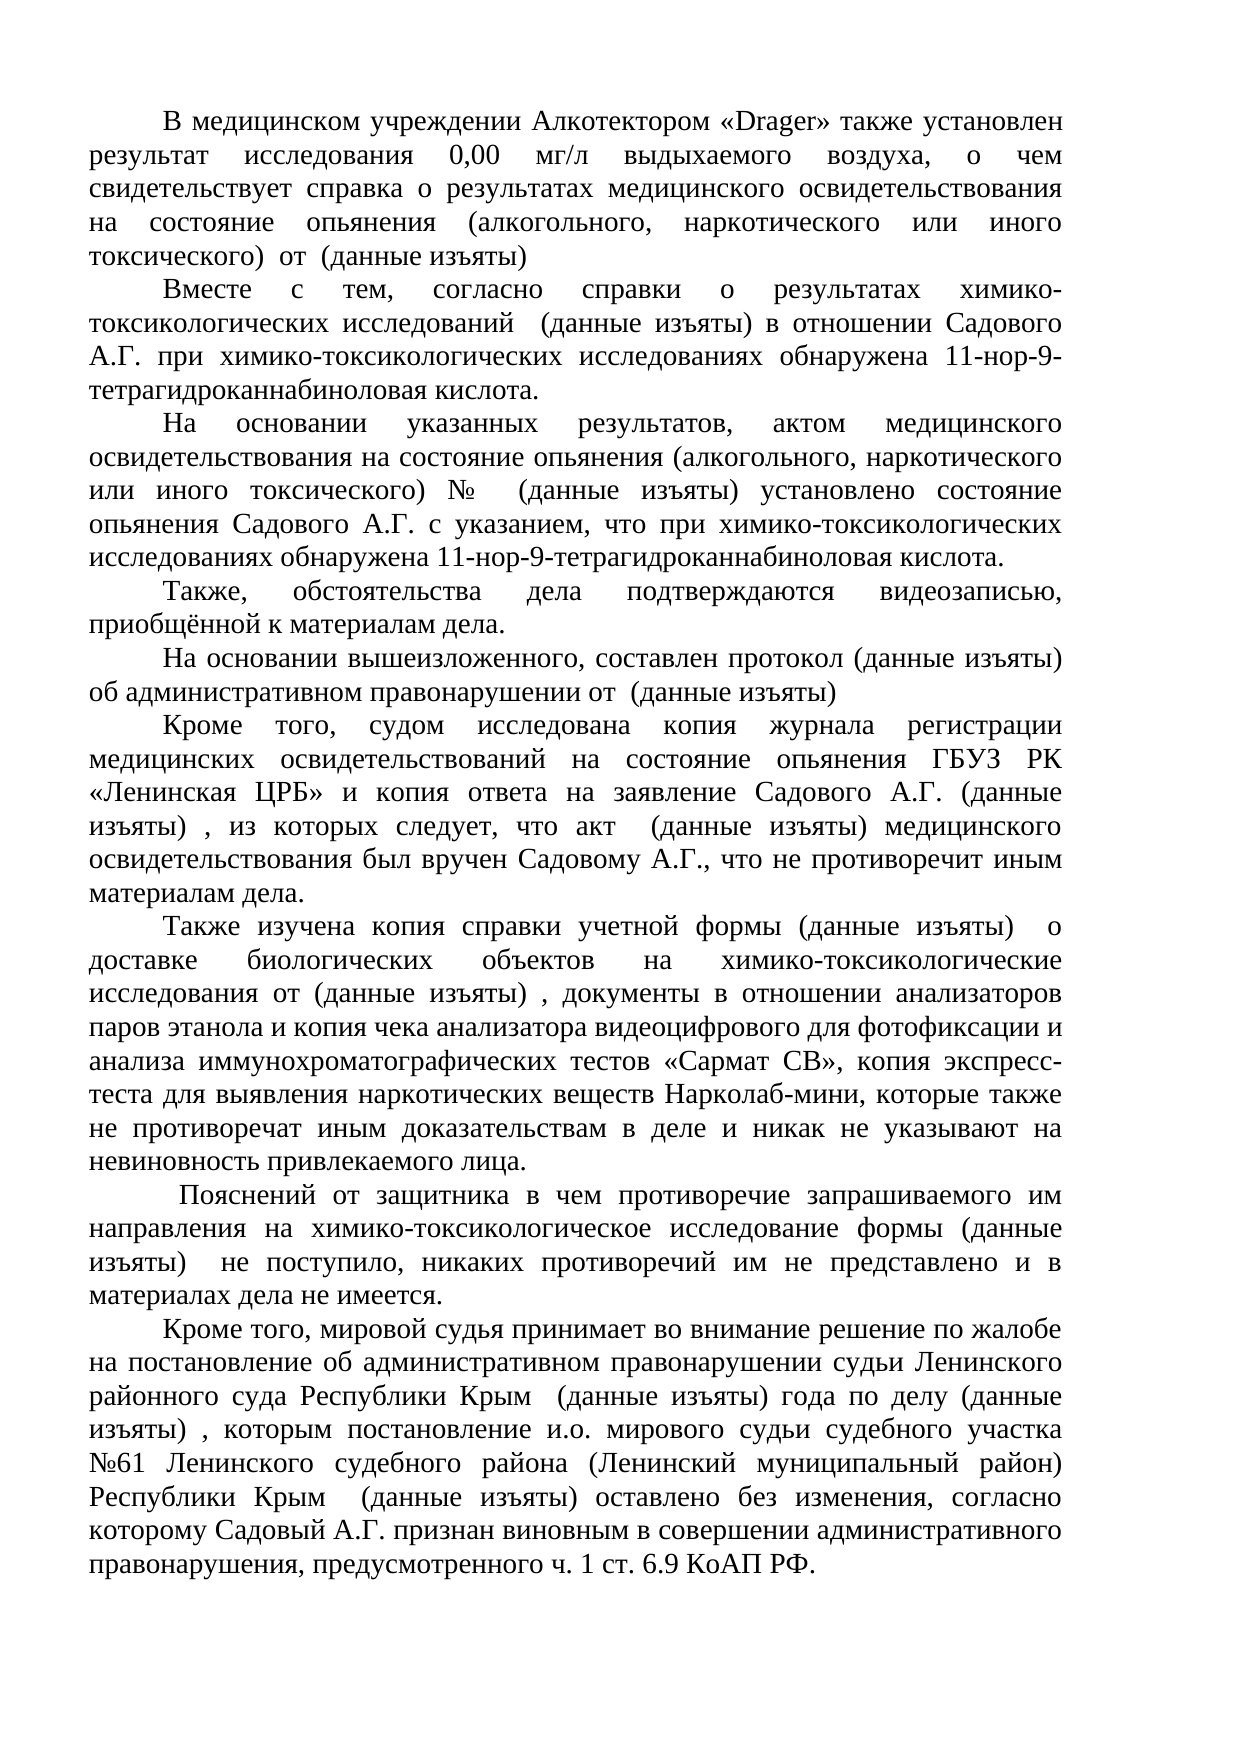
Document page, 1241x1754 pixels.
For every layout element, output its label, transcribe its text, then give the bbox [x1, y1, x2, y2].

text На основании указанных результатов, актом медицинского освидетельствования на состояние опьянения (алкогольного, наркотического или иного токсического) № (данные изъяты) установлено состояние опьянения Садового А.Г. с указанием, что при химико-токсикологических исследованиях обнаружена 11-нор-9-тетрагидроканнабиноловая кислота. [89, 405, 1063, 573]
text В медицинском учреждении Алкотектором «Drager» также установлен результат исследования 0,00 мг/л выдыхаемого воздуха, о чем свидетельствует справка о результатах медицинского освидетельствования на состояние опьянения (алкогольного, наркотического или иного токсического) от (данные изъяты) [89, 103, 1063, 271]
text Также, обстоятельства дела подтверждаются видеозаписью, приобщённой к материалам дела. [89, 573, 1063, 640]
text Кроме того, мировой судья принимает во внимание решение по жалобе на постановление об административном правонарушении судьи Ленинского районного суда Республики Крым (данные изъяты) года по делу (данные изъяты) , которым постановление и.о. мирового судьи судебного участка №61 Ленинского судебного района (Ленинский муниципальный район) Республики Крым (данные изъяты) оставлено без изменения, согласно которому Садовый А.Г. признан виновным в совершении административного правонарушения, предусмотренного ч. 1 ст. 6.9 КоАП РФ. [89, 1311, 1063, 1579]
text Кроме того, судом исследована копия журнала регистрации медицинских освидетельствований на состояние опьянения ГБУЗ РК «Ленинская ЦРБ» и копия ответа на заявление Садового А.Г. (данные изъяты) , из которых следует, что акт (данные изъяты) медицинского освидетельствования был вручен Садовому А.Г., что не противоречит иным материалам дела. [89, 707, 1063, 908]
text Вместе с тем, согласно справки о результатах химико-токсикологических исследований (данные изъяты) в отношении Садового А.Г. при химико-токсикологических исследованиях обнаружена 11-нор-9-тетрагидроканнабиноловая кислота. [89, 271, 1063, 405]
text Пояснений от защитника в чем противоречие запрашиваемого им направления на химико-токсикологическое исследование формы (данные изъяты) не поступило, никаких противоречий им не представлено и в материалах дела не имеется. [89, 1177, 1063, 1311]
text На основании вышеизложенного, составлен протокол (данные изъяты) об административном правонарушении от (данные изъяты) [89, 640, 1063, 707]
text Также изучена копия справки учетной формы (данные изъяты) о доставке биологических объектов на химико-токсикологические исследования от (данные изъяты) , документы в отношении анализаторов паров этанола и копия чека анализатора видеоцифрового для фотофиксации и анализа иммунохроматографических тестов «Сармат СВ», копия экспресс-теста для выявления наркотических веществ Нарколаб-мини, которые также не противоречат иным доказательствам в деле и никак не указывают на невиновность привлекаемого лица. [89, 908, 1063, 1177]
